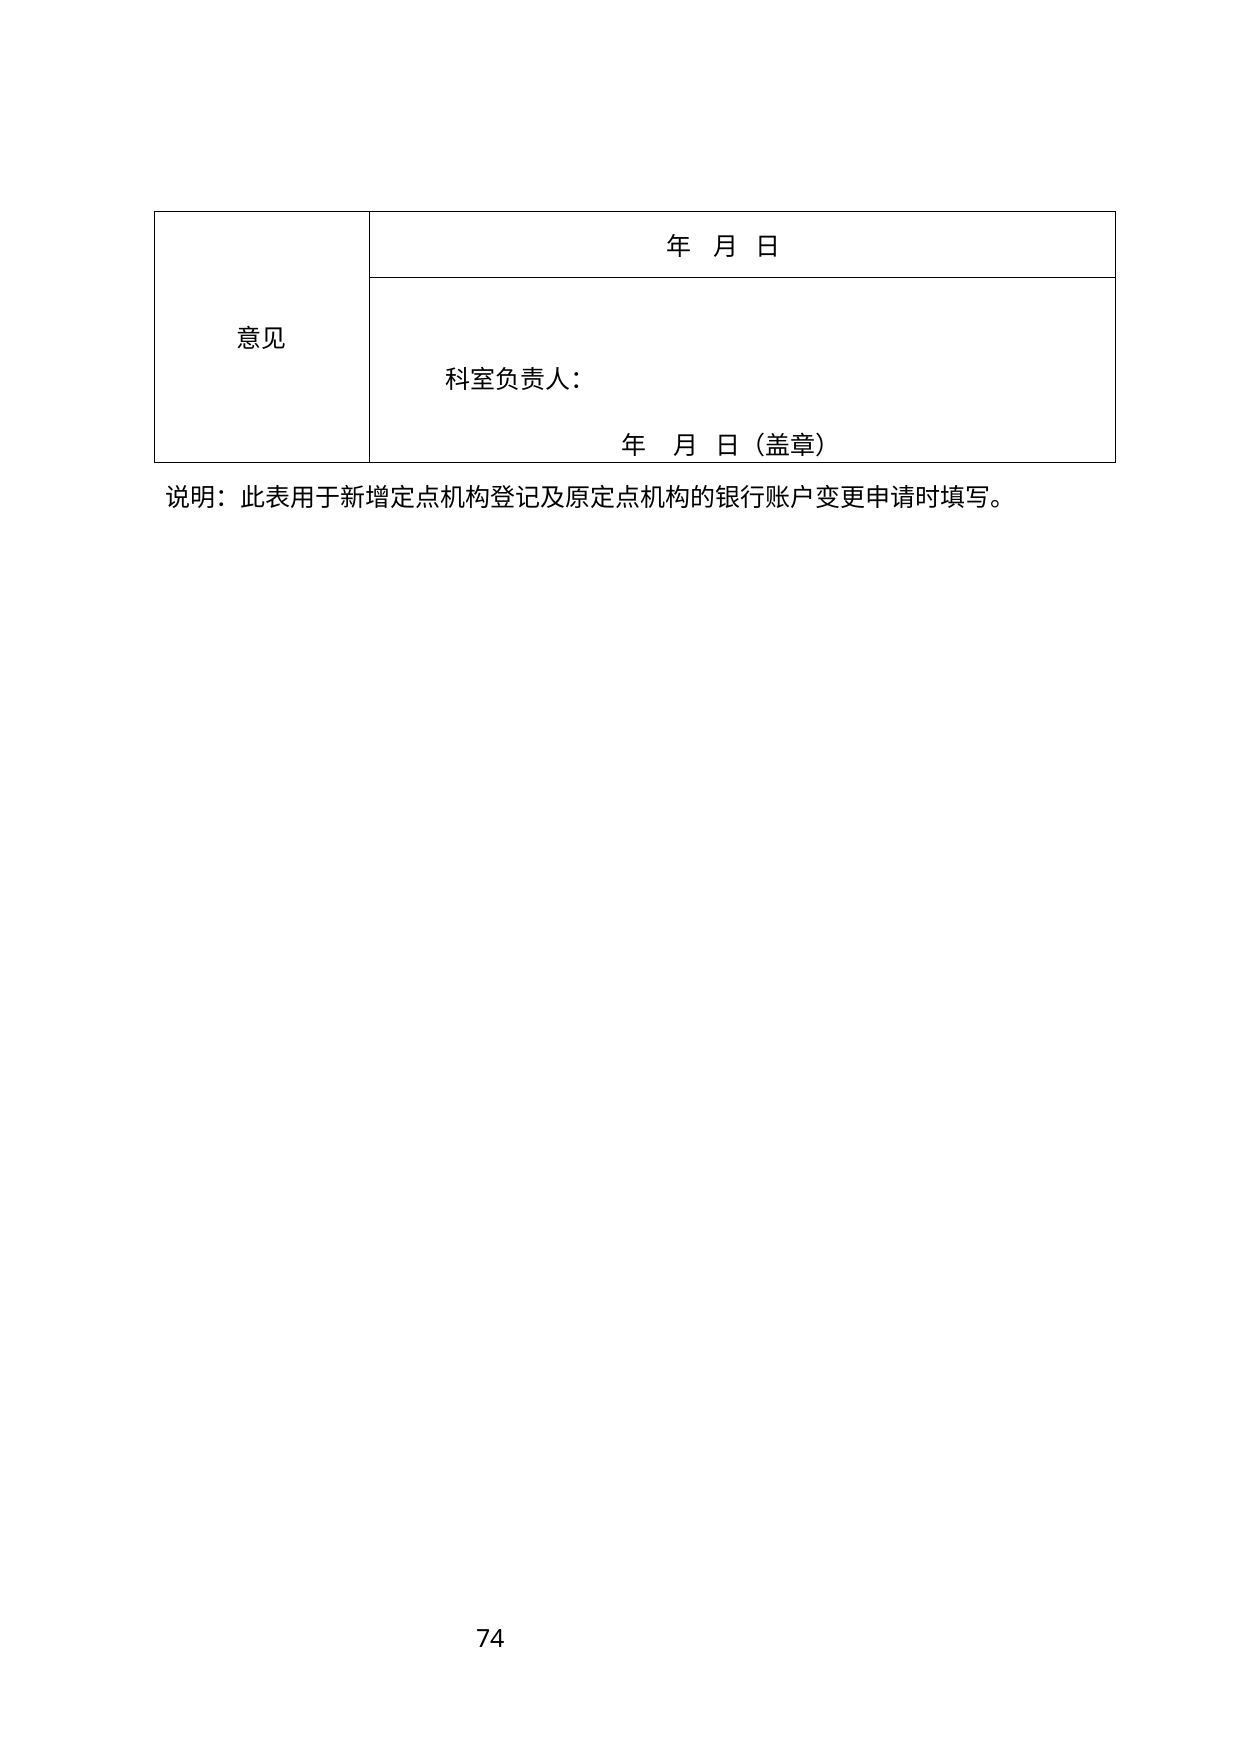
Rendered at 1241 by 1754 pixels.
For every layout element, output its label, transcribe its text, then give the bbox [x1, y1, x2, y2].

table_cell 说明：此表用于新增定点机构登记及原定点机构的银行账户变更申请时填写。 [154, 463, 1116, 528]
table_cell 年 月 日（盖章） [370, 396, 1115, 462]
table_cell 科室负责人： [370, 278, 1115, 396]
table_cell 医疗保障中心 意见 [155, 212, 369, 462]
table_cell 年 月 日 [370, 212, 1115, 277]
